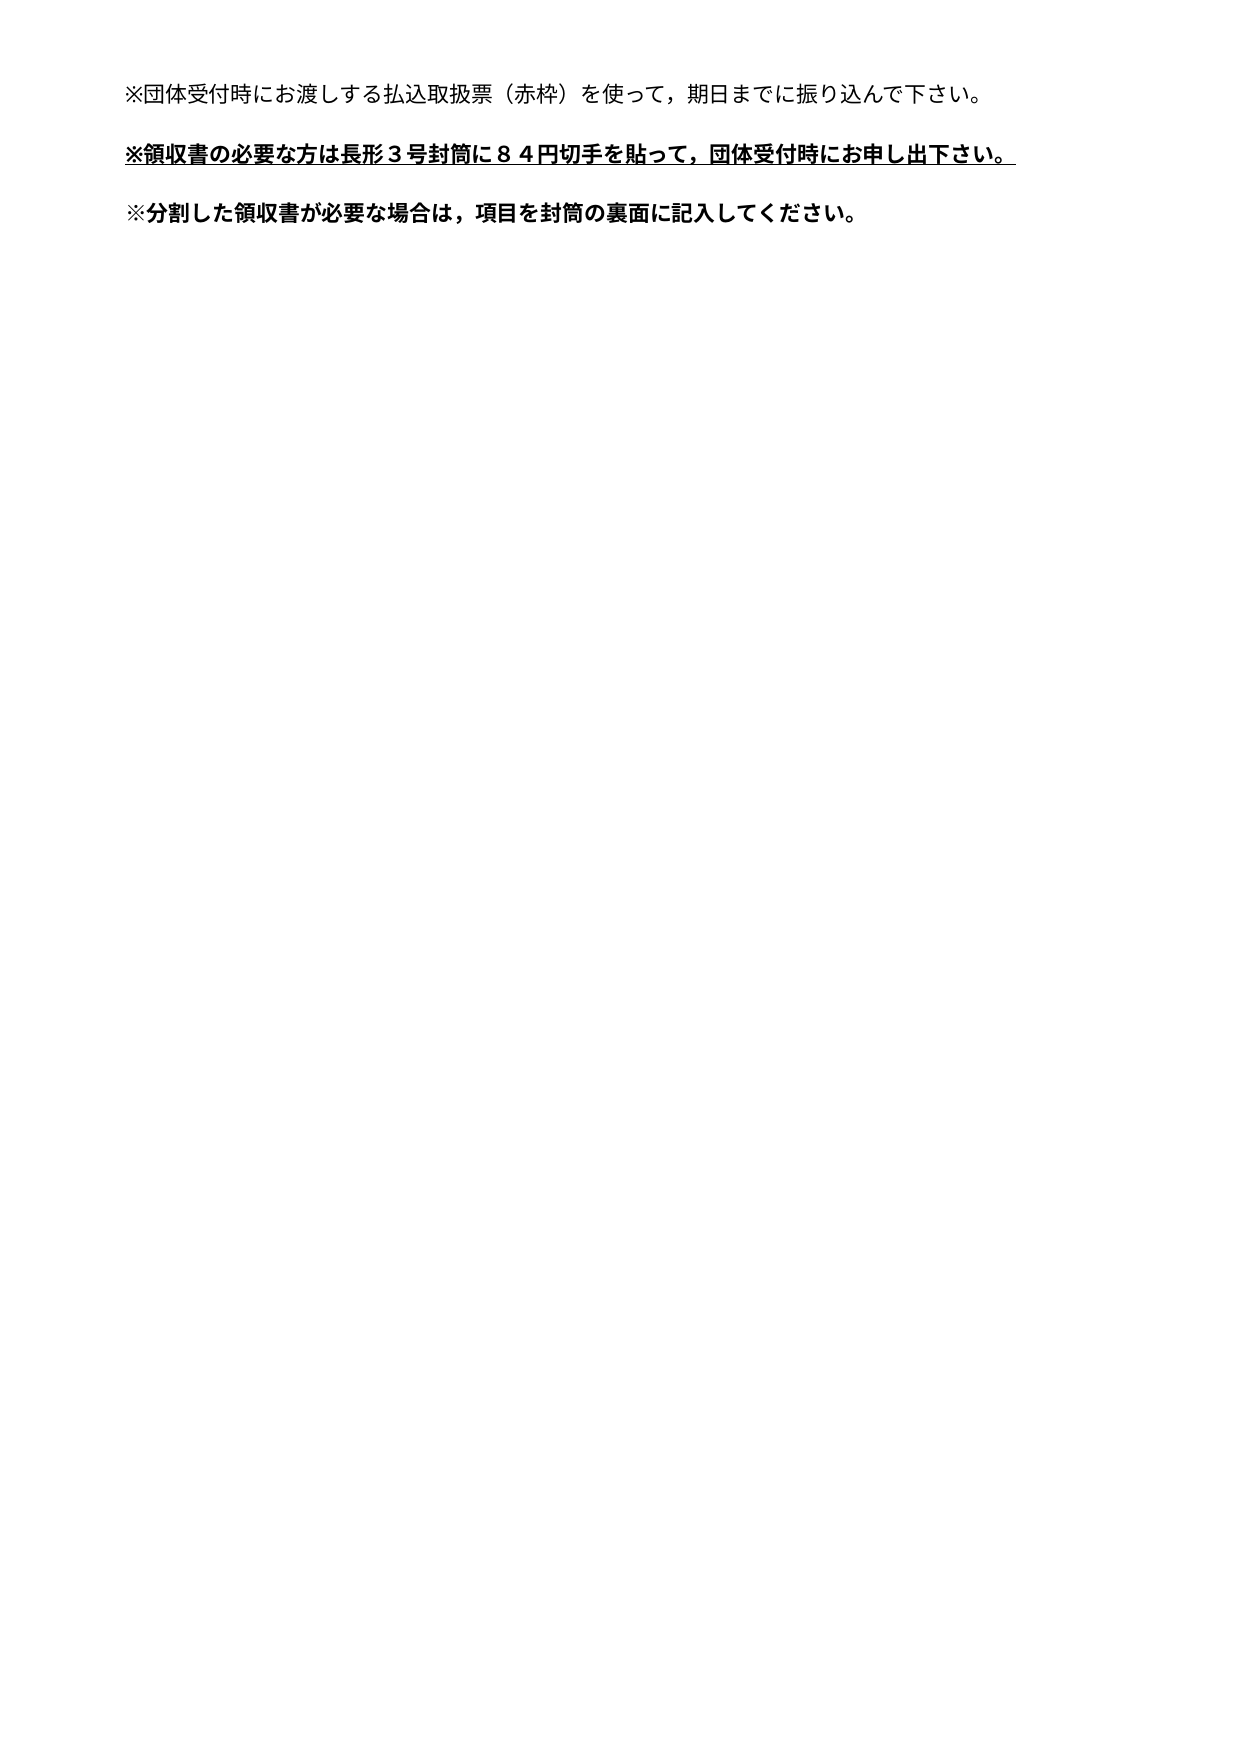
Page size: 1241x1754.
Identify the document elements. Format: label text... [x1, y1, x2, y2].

text ※分割した領収書が必要な場合は，項目を封筒の裏面に記入してください。 [59, 182, 1181, 242]
text ※領収書の必要な方は長形３号封筒に８４円切手を貼って，団体受付時にお申し出下さい。 [59, 123, 1181, 182]
text ※団体受付時にお渡しする払込取扱票（赤枠）を使って，期日までに振り込んで下さい。 [59, 63, 1181, 123]
